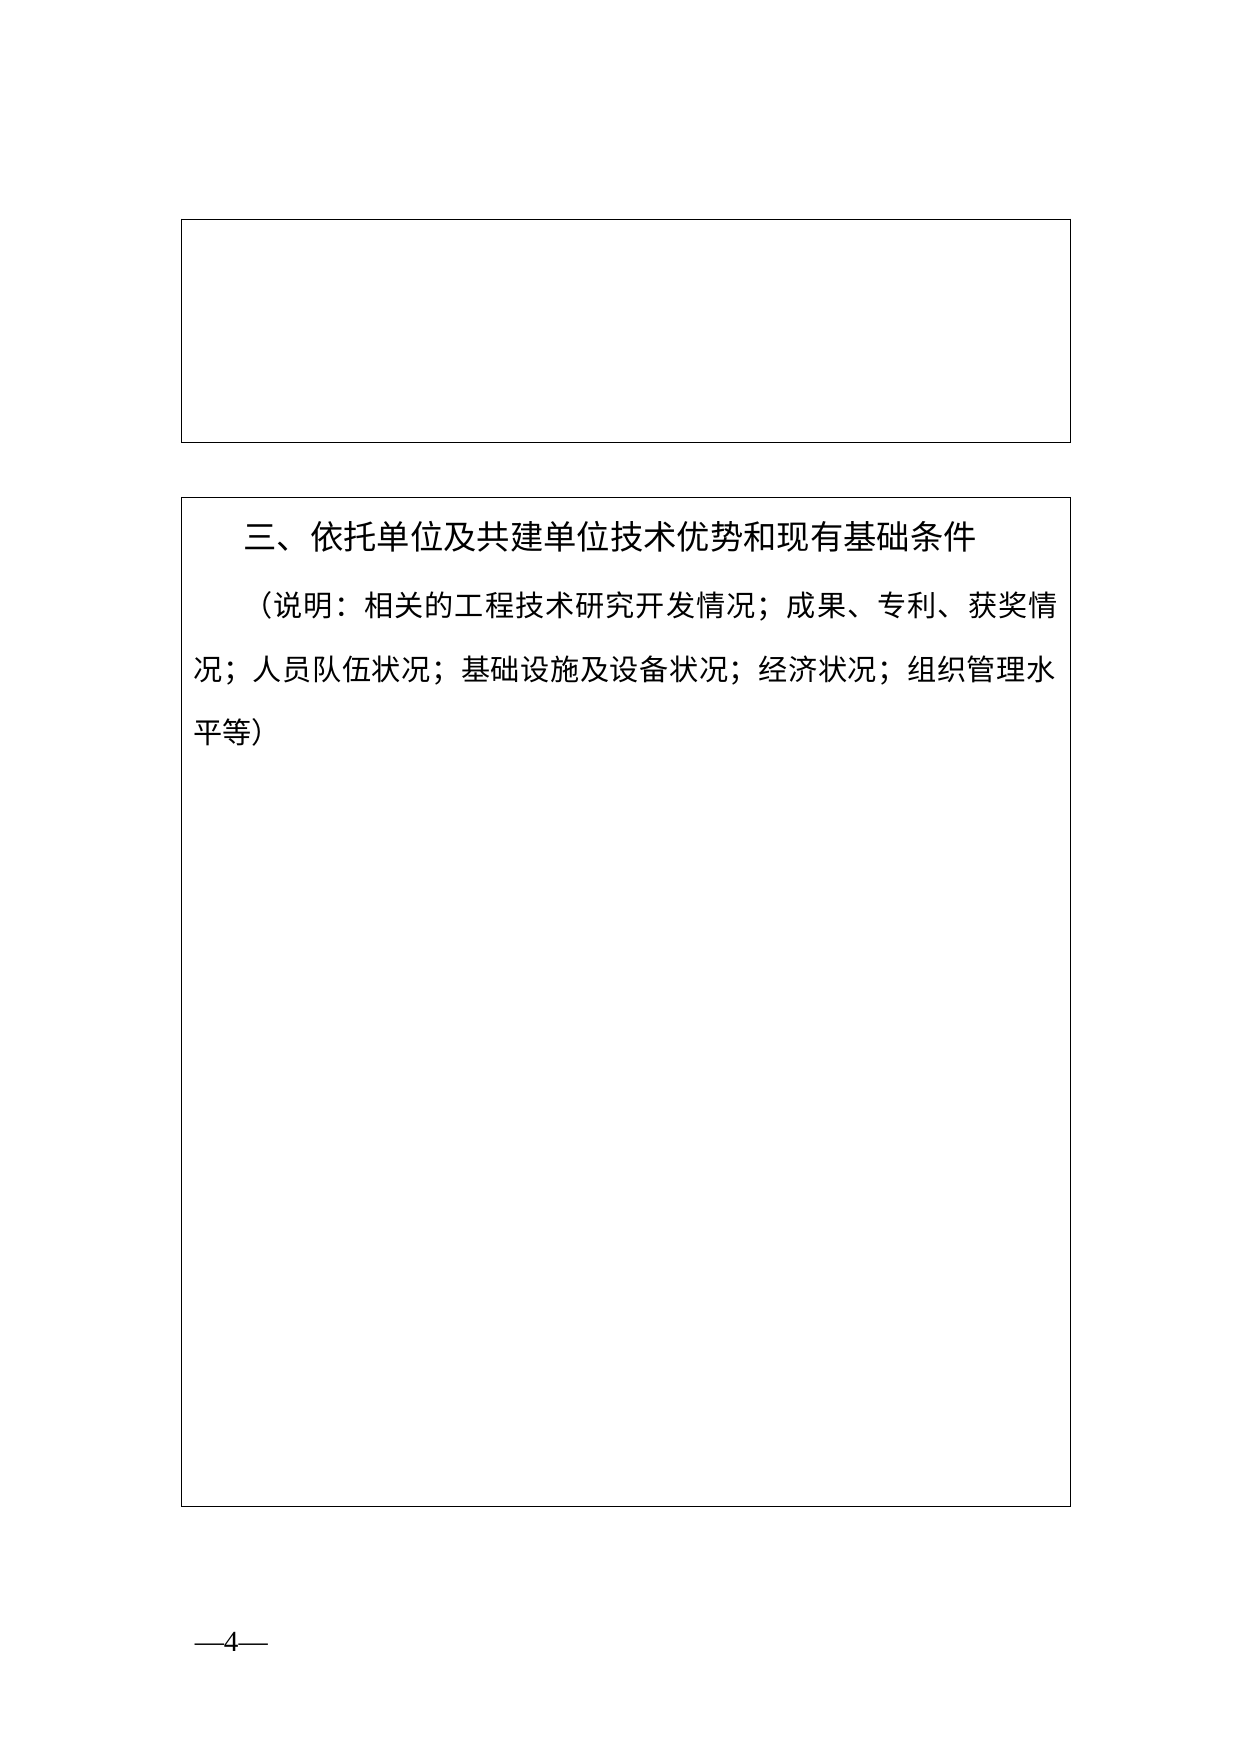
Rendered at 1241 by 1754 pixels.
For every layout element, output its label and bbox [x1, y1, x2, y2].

table_header [182, 498, 1070, 1506]
table_header [182, 220, 1070, 442]
